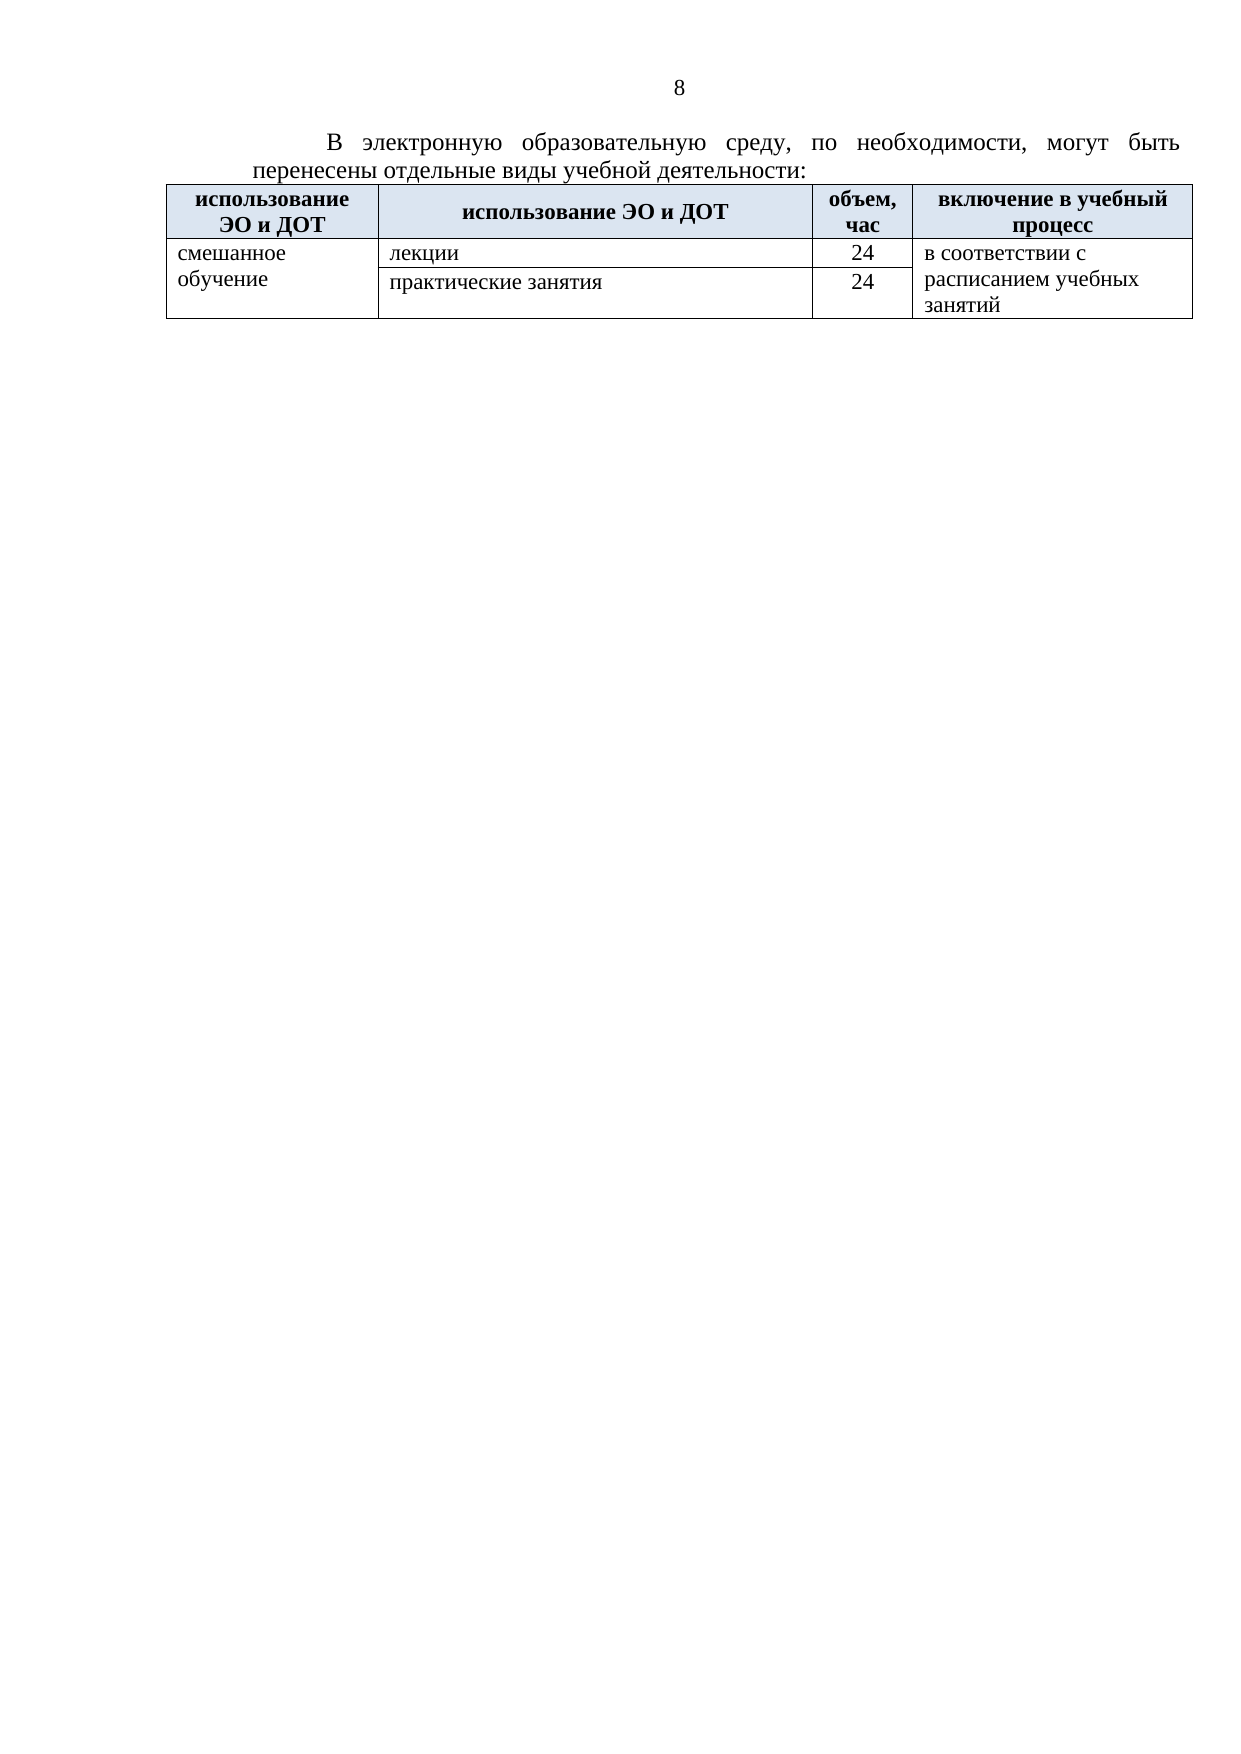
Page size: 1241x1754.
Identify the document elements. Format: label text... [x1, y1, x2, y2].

table_cell лекции [379, 239, 812, 267]
table_header включение в учебный процесс [913, 185, 1192, 238]
table_cell 24 [813, 268, 912, 318]
table_header использование ЭО и ДОТ [167, 185, 378, 238]
table_cell смешанное обучение [167, 239, 378, 318]
table_cell практические занятия [379, 268, 812, 318]
table_header использование ЭО и ДОТ [379, 185, 812, 238]
table_cell 24 [813, 239, 912, 267]
table_cell в соответствии с расписанием учебных занятий [913, 239, 1192, 318]
text В электронную образовательную среду, по необходимости, могут быть перенесены отдельные виды учебной деятельности: [252, 127, 1181, 184]
table_header объем, час [813, 185, 912, 238]
